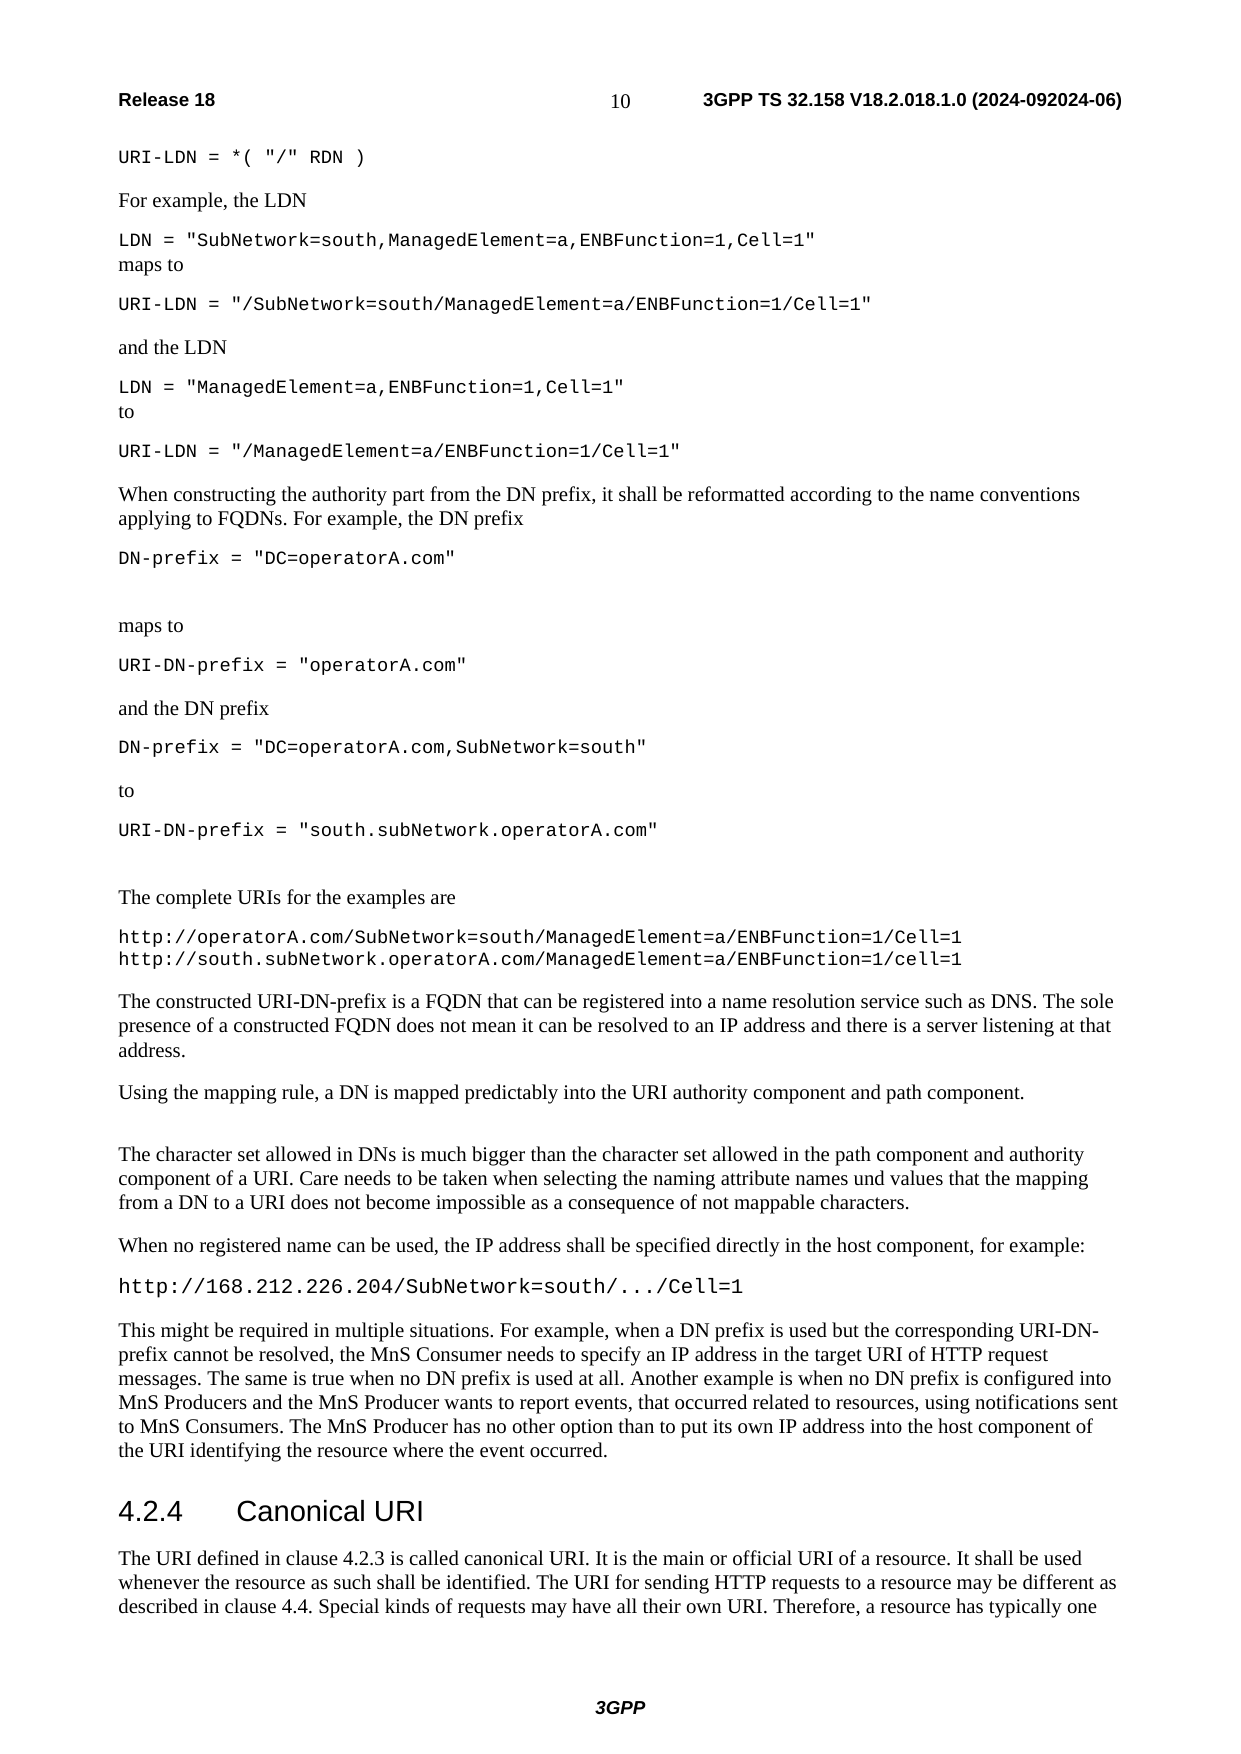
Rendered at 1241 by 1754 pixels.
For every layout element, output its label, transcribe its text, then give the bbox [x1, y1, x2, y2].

text http://operatorA.com/SubNetwork=south/ManagedElement=a/ENBFunction=1/Cell=1 [118, 928, 1122, 949]
text Using the mapping rule, a DN is mapped predictably into the URI authority component and path component. [118, 1080, 1122, 1104]
text URI-LDN = "/SubNetwork=south/ManagedElement=a/ENBFunction=1/Cell=1" [118, 294, 1122, 316]
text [118, 1546, 1122, 1618]
text For example, the LDN [118, 188, 1122, 212]
text URI-DN-prefix = "south.subNetwork.operatorA.com" [118, 821, 1122, 842]
text to [118, 399, 1122, 423]
text LDN = "ManagedElement=a,ENBFunction=1,Cell=1" [118, 377, 1122, 399]
text maps to [118, 612, 1122, 637]
text and the LDN [118, 334, 1122, 359]
text The character set allowed in DNs is much bigger than the character set allowed in the path component and authority component of a URI. Care needs to be taken when selecting the naming attribute names und values that the mapping from a DN to a URI does not become impossible as a consequence of not mappable characters. [118, 1142, 1122, 1214]
text This might be required in multiple situations. For example, when a DN prefix is used but the corresponding URI-DN-prefix cannot be resolved, the MnS Consumer needs to specify an IP address in the target URI of HTTP request messages. The same is true when no DN prefix is used at all. Another example is when no DN prefix is configured into MnS Producers and the MnS Producer wants to report events, that occurred related to resources, using notifications sent to MnS Consumers. The MnS Producer has no other option than to put its own IP address into the host component of the URI identifying the resource where the event occurred. [118, 1318, 1122, 1462]
text When constructing the authority part from the DN prefix, it shall be reformatted according to the name conventions applying to FQDNs. For example, the DN prefix [118, 482, 1122, 530]
text URI-LDN = *( "/" RDN ) [118, 147, 1122, 169]
text http://south.subNetwork.operatorA.com/ManagedElement=a/ENBFunction=1/cell=1 [118, 949, 1122, 971]
text DN-prefix = "DC=operatorA.com" [118, 548, 1122, 570]
text The complete URIs for the examples are [118, 885, 1122, 909]
text When no registered name can be used, the IP address shall be specified directly in the host component, for example: [118, 1233, 1122, 1257]
text The constructed URI-DN-prefix is a FQDN that can be registered into a name resolution service such as DNS. The sole presence of a constructed FQDN does not mean it can be resolved to an IP address and there is a server listening at that address. [118, 989, 1122, 1062]
text LDN = "SubNetwork=south,ManagedElement=a,ENBFunction=1,Cell=1" [118, 230, 1122, 252]
text to [118, 778, 1122, 802]
text http://168.212.226.204/SubNetwork=south/.../Cell=1 [118, 1276, 1122, 1299]
text maps to [118, 252, 1122, 276]
text URI-DN-prefix = "operatorA.com" [118, 655, 1122, 677]
text URI-LDN = "/ManagedElement=a/ENBFunction=1/Cell=1" [118, 441, 1122, 463]
text and the DN prefix [118, 695, 1122, 719]
subtitle 4.2.4 Canonical URI [118, 1494, 1122, 1527]
text DN-prefix = "DC=operatorA.com,SubNetwork=south" [118, 738, 1122, 759]
